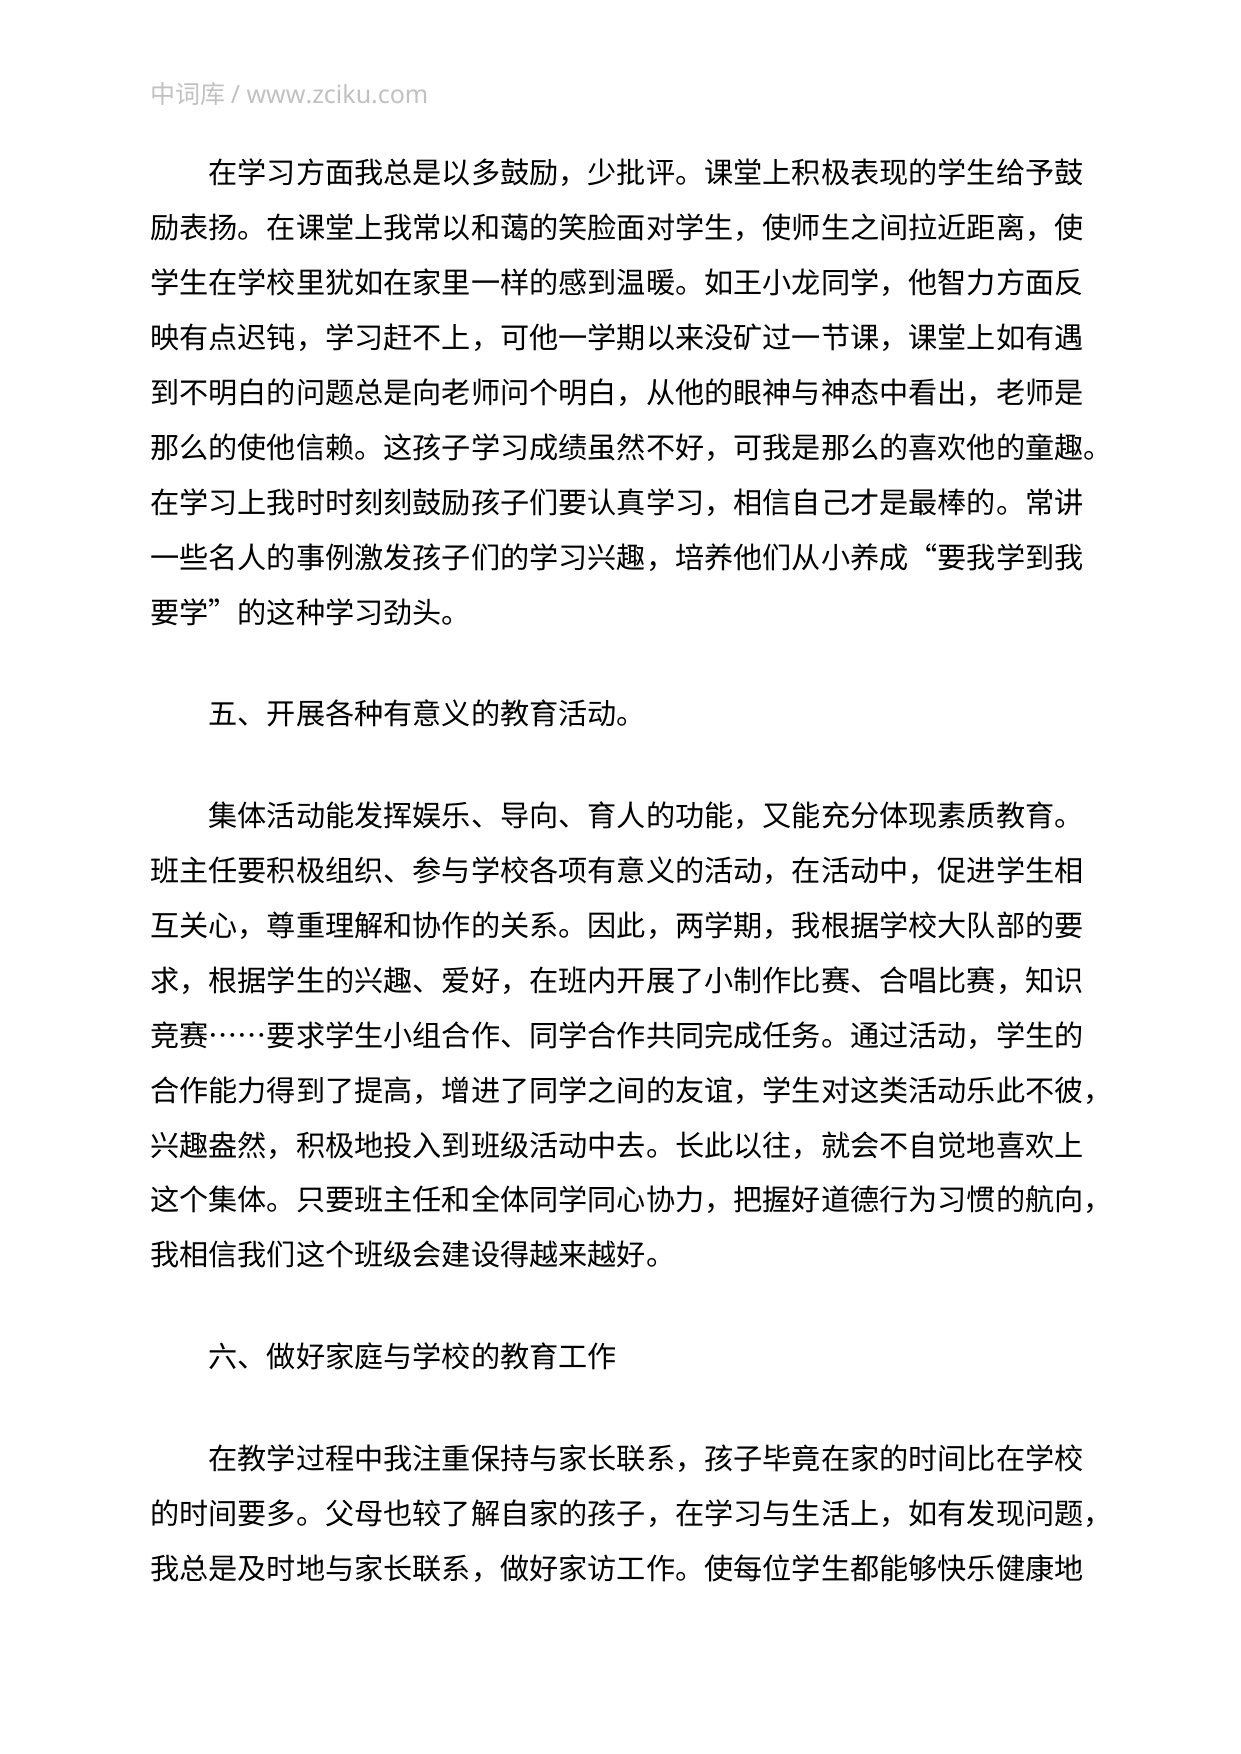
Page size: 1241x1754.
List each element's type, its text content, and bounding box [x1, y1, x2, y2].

text 集体活动能发挥娱乐、导向、育人的功能，又能充分体现素质教育。班主任要积极组织、参与学校各项有意义的活动，在活动中，促进学生相互关心，尊重理解和协作的关系。因此，两学期，我根据学校大队部的要求，根据学生的兴趣、爱好，在班内开展了小制作比赛、合唱比赛，知识竞赛……要求学生小组合作、同学合作共同完成任务。通过活动，学生的合作能力得到了提高，增进了同学之间的友谊，学生对这类活动乐此不彼，兴趣盎然，积极地投入到班级活动中去。长此以往，就会不自觉地喜欢上这个集体。只要班主任和全体同学同心协力，把握好道德行为习惯的航向，我相信我们这个班级会建设得越来越好。 [150, 793, 1090, 1274]
text 六、做好家庭与学校的教育工作 [150, 1334, 1090, 1376]
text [150, 1435, 1090, 1587]
text 五、开展各种有意义的教育活动。 [150, 691, 1090, 733]
text 在学习方面我总是以多鼓励，少批评。课堂上积极表现的学生给予鼓励表扬。在课堂上我常以和蔼的笑脸面对学生，使师生之间拉近距离，使学生在学校里犹如在家里一样的感到温暖。如王小龙同学，他智力方面反映有点迟钝，学习赶不上，可他一学期以来没矿过一节课，课堂上如有遇到不明白的问题总是向老师问个明白，从他的眼神与神态中看出，老师是那么的使他信赖。这孩子学习成绩虽然不好，可我是那么的喜欢他的童趣。在学习上我时时刻刻鼓励孩子们要认真学习，相信自己才是最棒的。常讲一些名人的事例激发孩子们的学习兴趣，培养他们从小养成“要我学到我要学”的这种学习劲头。 [150, 150, 1090, 631]
